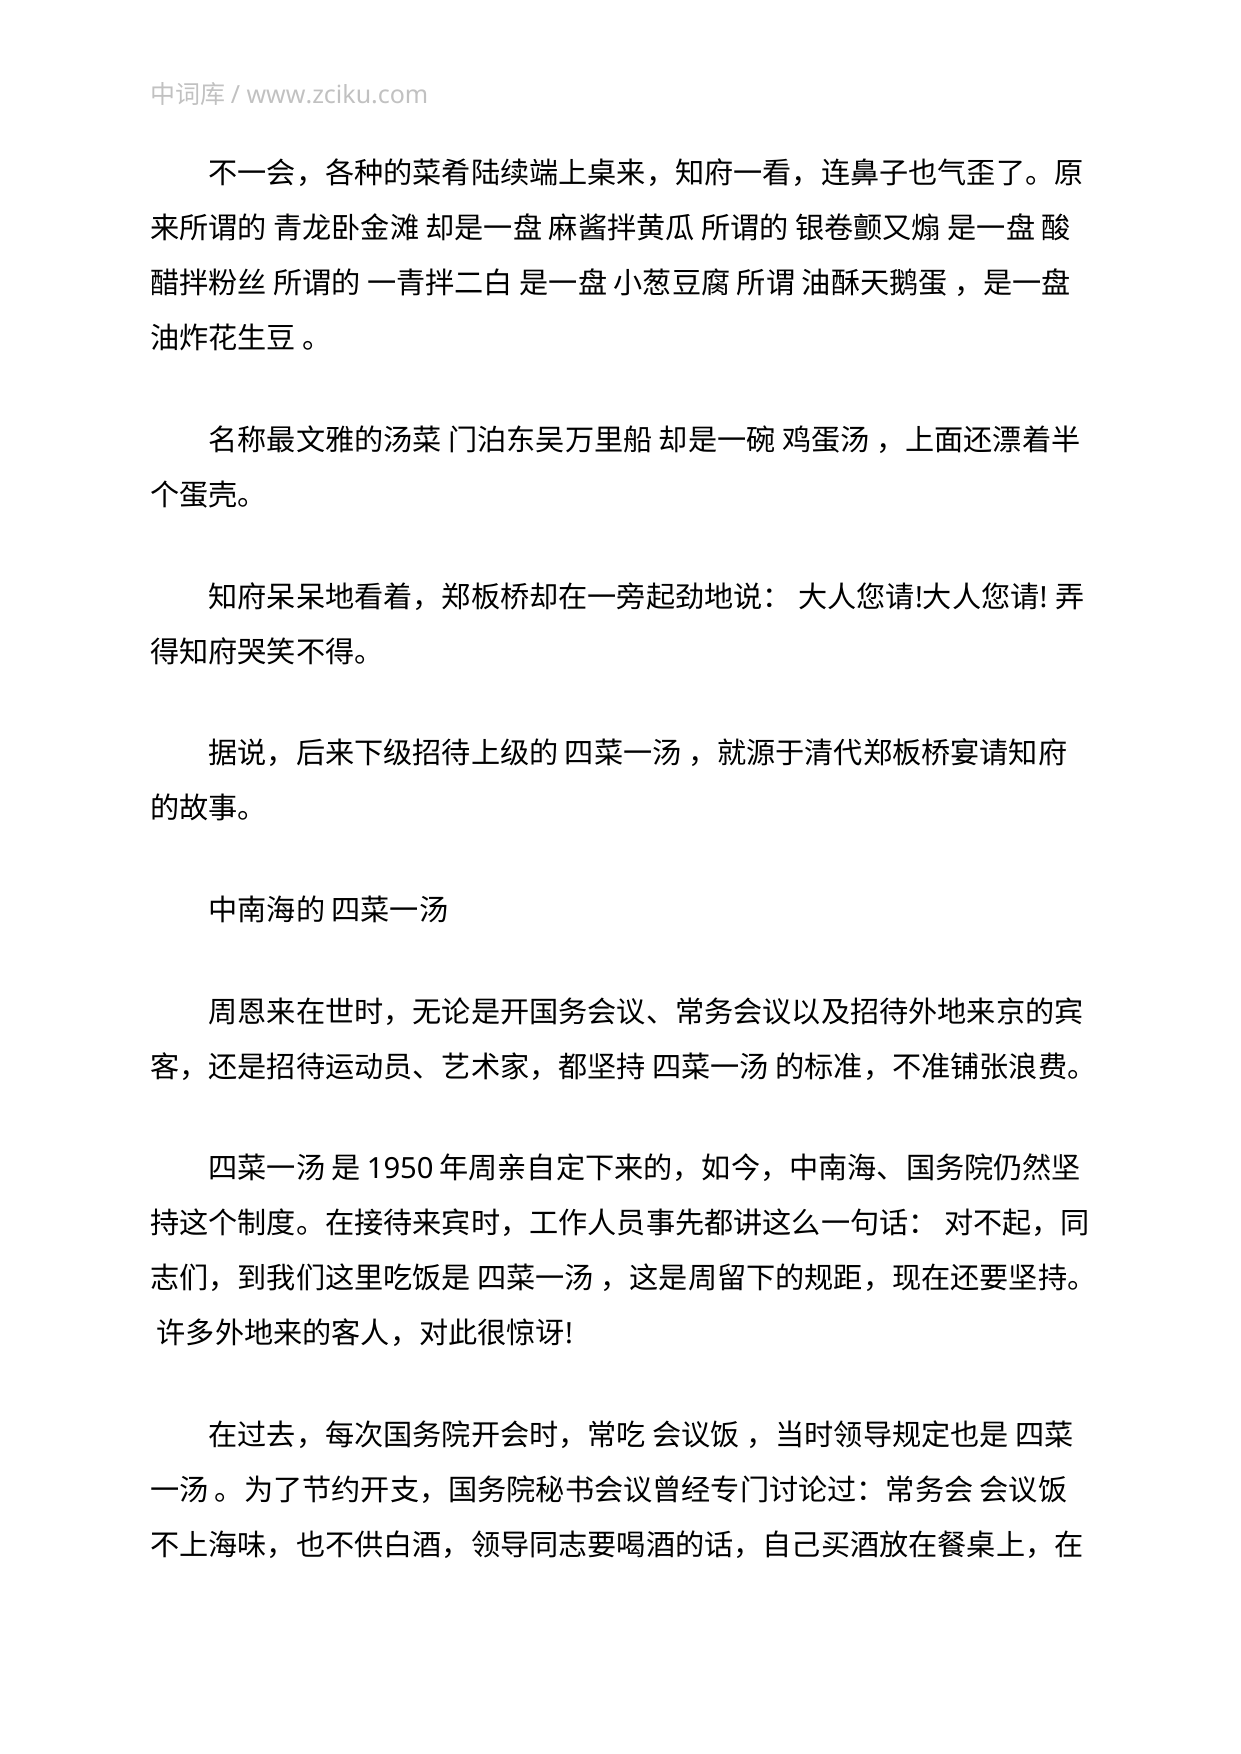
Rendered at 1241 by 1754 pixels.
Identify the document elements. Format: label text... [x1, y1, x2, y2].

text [150, 1412, 1090, 1564]
text 周恩来在世时，无论是开国务会议、常务会议以及招待外地来京的宾客，还是招待运动员、艺术家，都坚持 四菜一汤 的标准，不准铺张浪费。 [150, 988, 1090, 1086]
text 中南海的 四菜一汤 [150, 887, 1090, 929]
text 不一会，各种的菜肴陆续端上桌来，知府一看，连鼻子也气歪了。原来所谓的 青龙卧金滩 却是一盘 麻酱拌黄瓜 所谓的 银卷颤又煽 是一盘 酸醋拌粉丝 所谓的 一青拌二白 是一盘 小葱豆腐 所谓 油酥天鹅蛋 ，是一盘 油炸花生豆 。 [150, 150, 1090, 357]
text 知府呆呆地看着，郑板桥却在一旁起劲地说： 大人您请!大人您请! 弄得知府哭笑不得。 [150, 573, 1090, 670]
text 据说，后来下级招待上级的 四菜一汤 ，就源于清代郑板桥宴请知府的故事。 [150, 730, 1090, 827]
text 名称最文雅的汤菜 门泊东吴万里船 却是一碗 鸡蛋汤 ，上面还漂着半个蛋壳。 [150, 416, 1090, 514]
text 四菜一汤 是1950年周亲自定下来的，如今，中南海、国务院仍然坚持这个制度。在接待来宾时，工作人员事先都讲这么一句话： 对不起，同志们，到我们这里吃饭是 四菜一汤 ，这是周留下的规距，现在还要坚持。 许多外地来的客人，对此很惊讶! [150, 1145, 1090, 1352]
